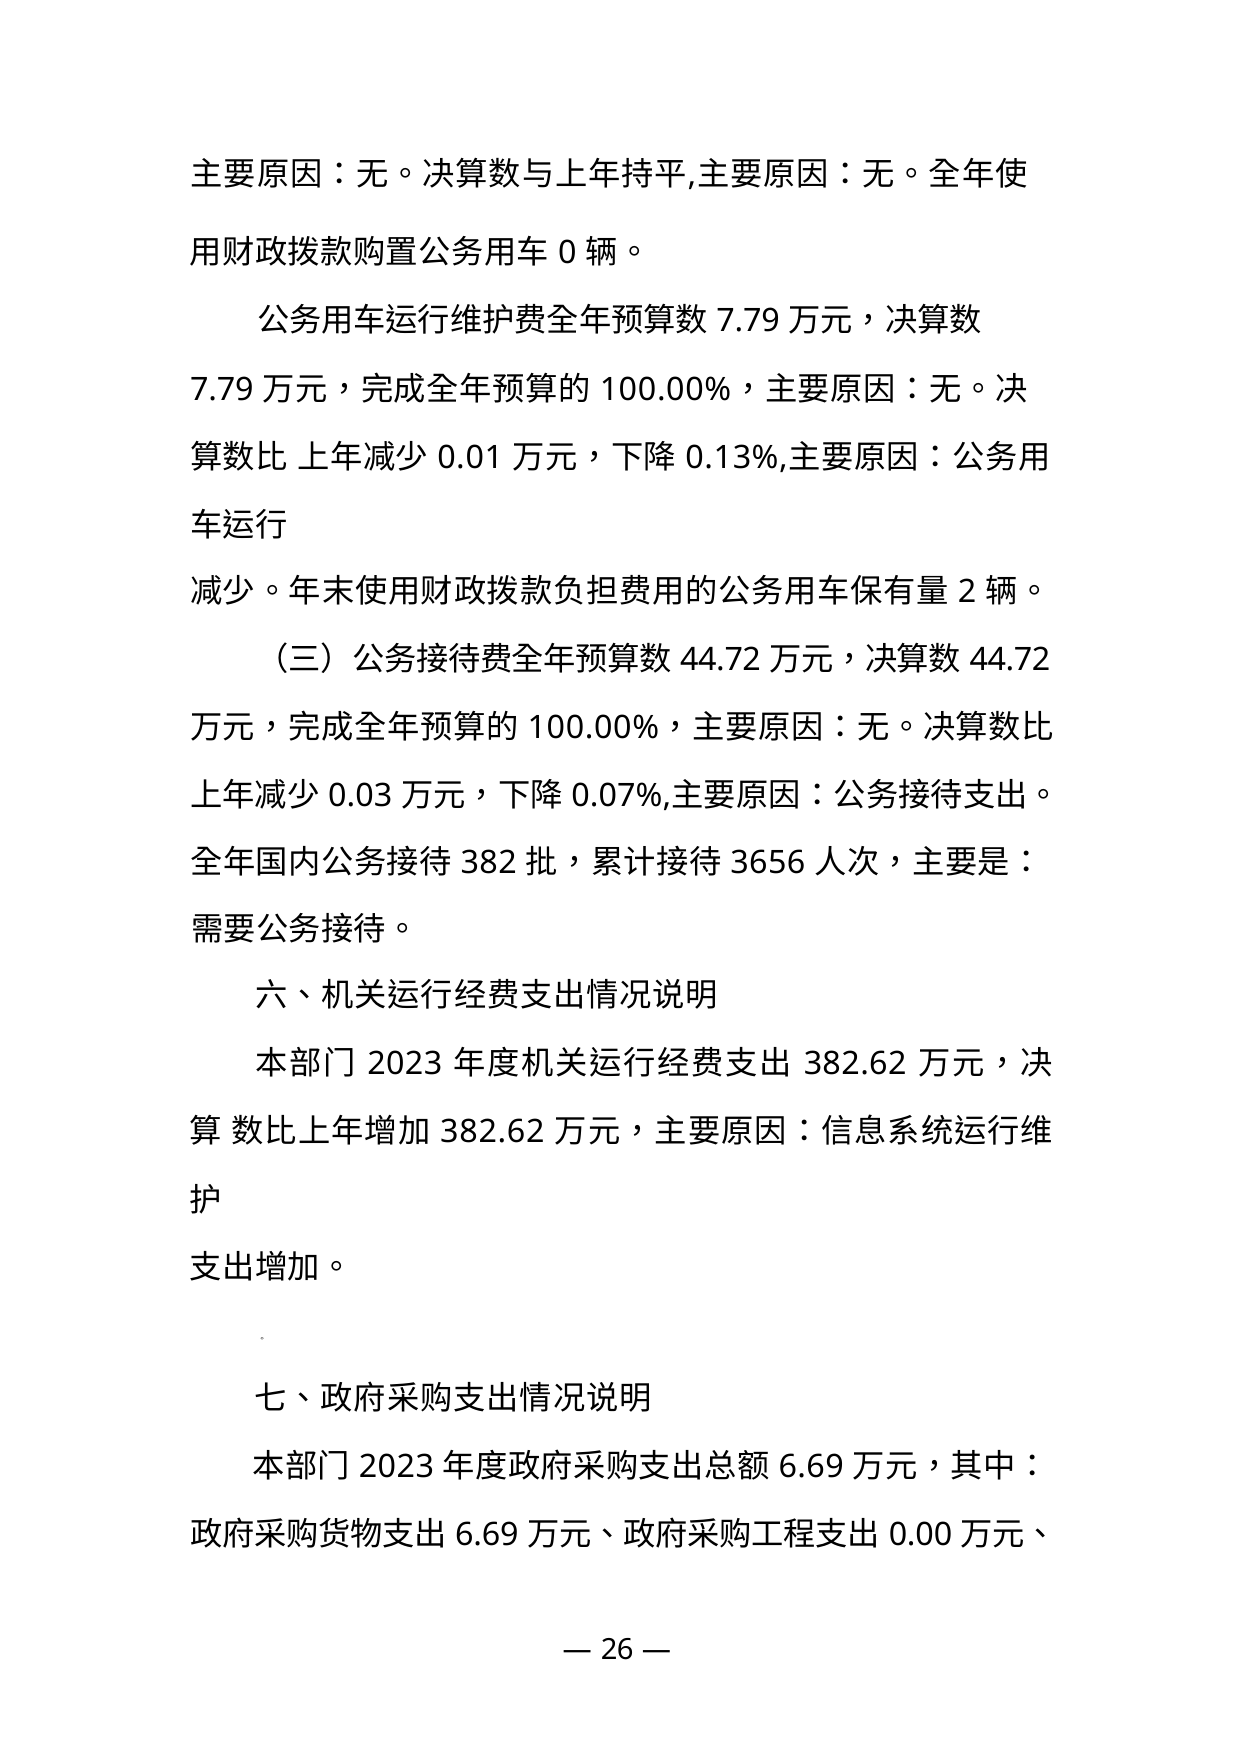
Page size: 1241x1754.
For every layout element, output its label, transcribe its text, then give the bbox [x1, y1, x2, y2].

text 七、政府采购支出情况说明 [254, 1377, 1064, 1418]
text （三）公务接待费全年预算数 44.72 万元，决算数 44.72 万元，完成全年预算的 100.00%，主要原因：无。决算数比 上年减少 0.03 万元，下降 0.07%,主要原因：公务接待支出。 [190, 636, 1064, 816]
text 公务用车运行维护费全年预算数 7.79 万元，决算数 7.79 万元，完成全年预算的 100.00%，主要原因：无。决算数比 上年减少 0.01 万元，下降 0.13%,主要原因：公务用车运行 [190, 297, 1053, 546]
text 减少。年末使用财政拨款负担费用的公务用车保有量 2 辆。 [190, 570, 1064, 611]
text 全年国内公务接待 382 批，累计接待 3656 人次，主要是： [190, 841, 1064, 882]
text 本部门 2023 年度机关运行经费支出 382.62 万元，决算 数比上年增加 382.62 万元，主要原因：信息系统运行维护 [189, 1040, 1053, 1220]
text 支出增加。 [189, 1245, 1064, 1286]
text 用财政拨款购置公务用车 0 辆。 [189, 231, 1064, 272]
text 六、机关运行经费支出情况说明 [255, 974, 1064, 1015]
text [190, 1443, 1063, 1555]
text 需要公务接待。 [191, 907, 1064, 948]
text 主要原因：无。决算数与上年持平,主要原因：无。全年使 [191, 166, 1064, 231]
